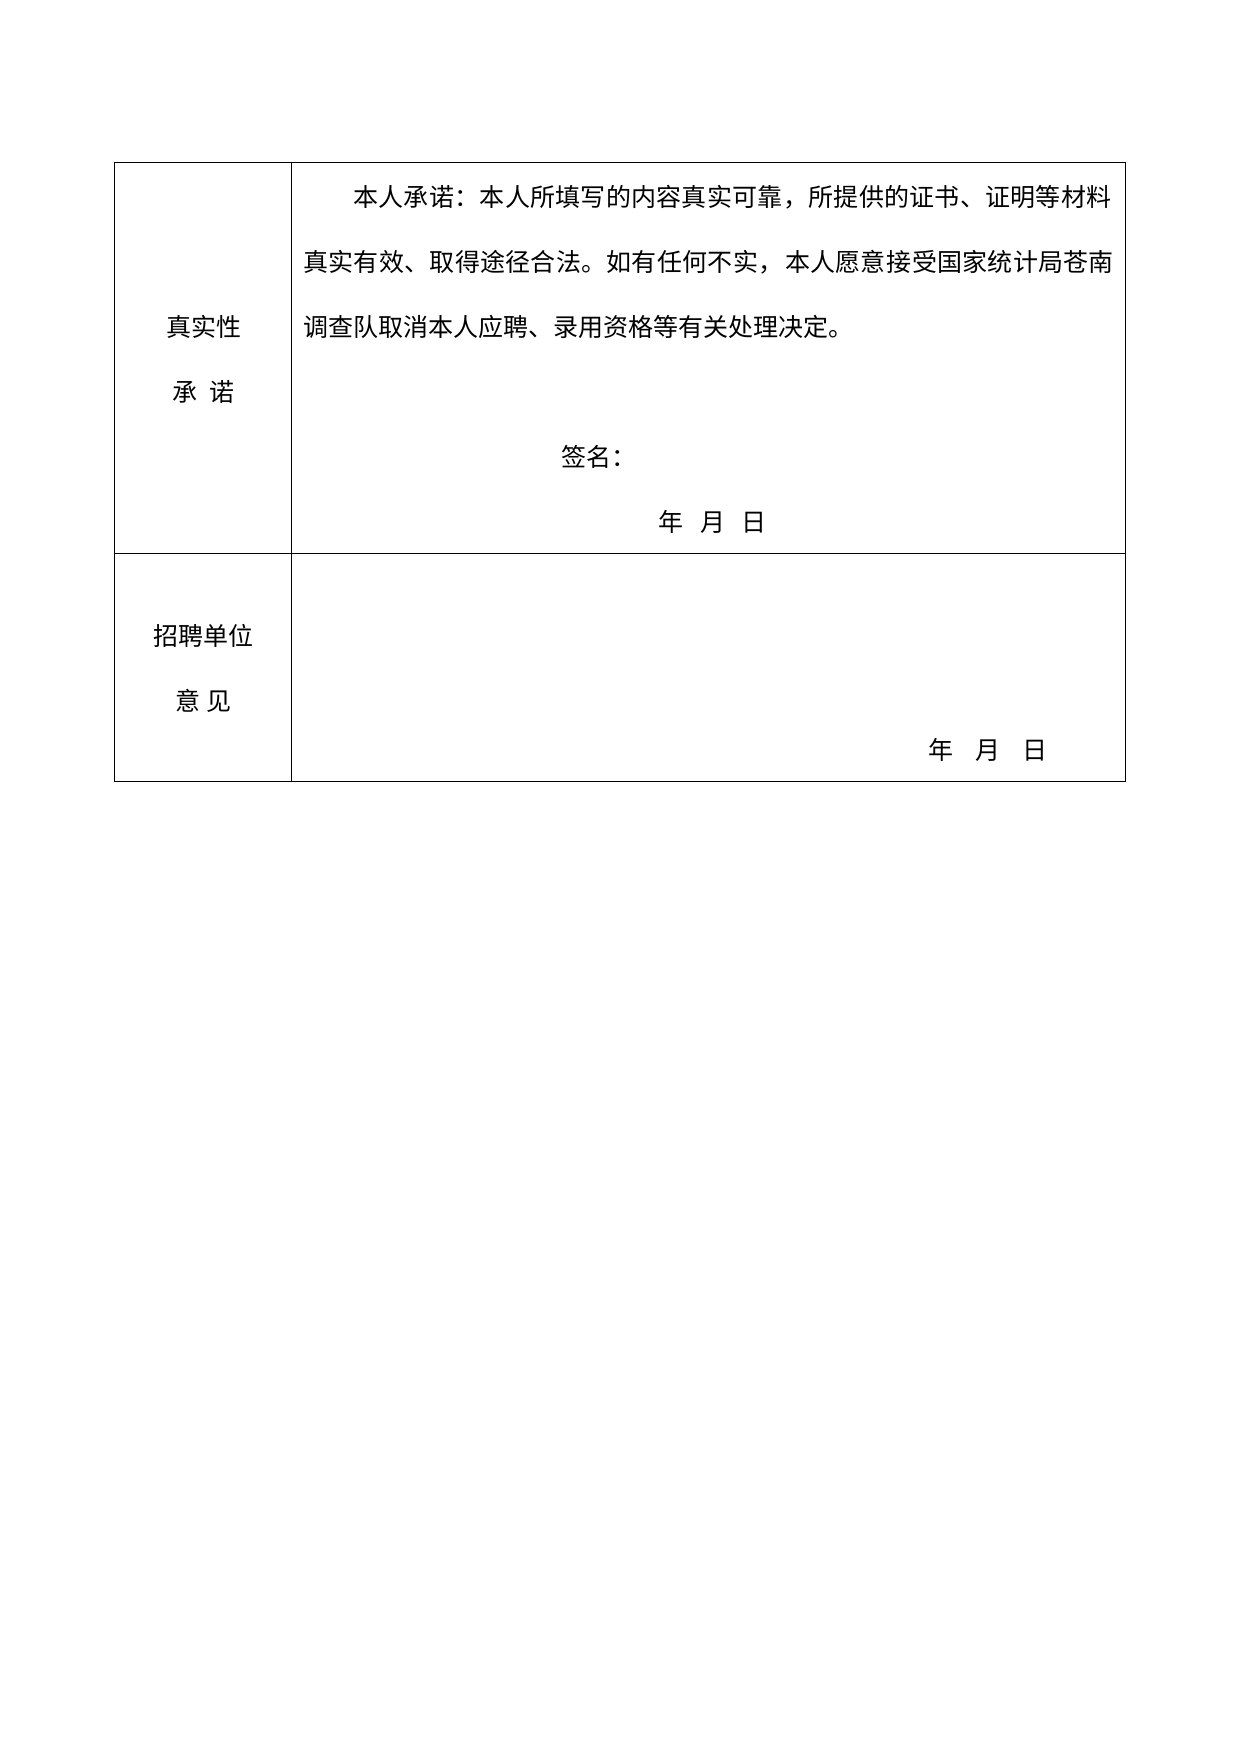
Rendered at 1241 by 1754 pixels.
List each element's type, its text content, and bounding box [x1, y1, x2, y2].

table_cell 本人承诺：本人所填写的内容真实可靠，所提供的证书、证明等材料真实有效、取得途径合法。如有任何不实，本人愿意接受国家统计局苍南调查队取消本人应聘、录用资格等有关处理决定。 签名： 年 月 日 [292, 163, 1125, 553]
table_cell 年 月 日 [292, 554, 1125, 781]
table_cell 真实性 承 诺 [115, 163, 291, 553]
table_cell 招聘单位 意 见 [115, 554, 291, 781]
